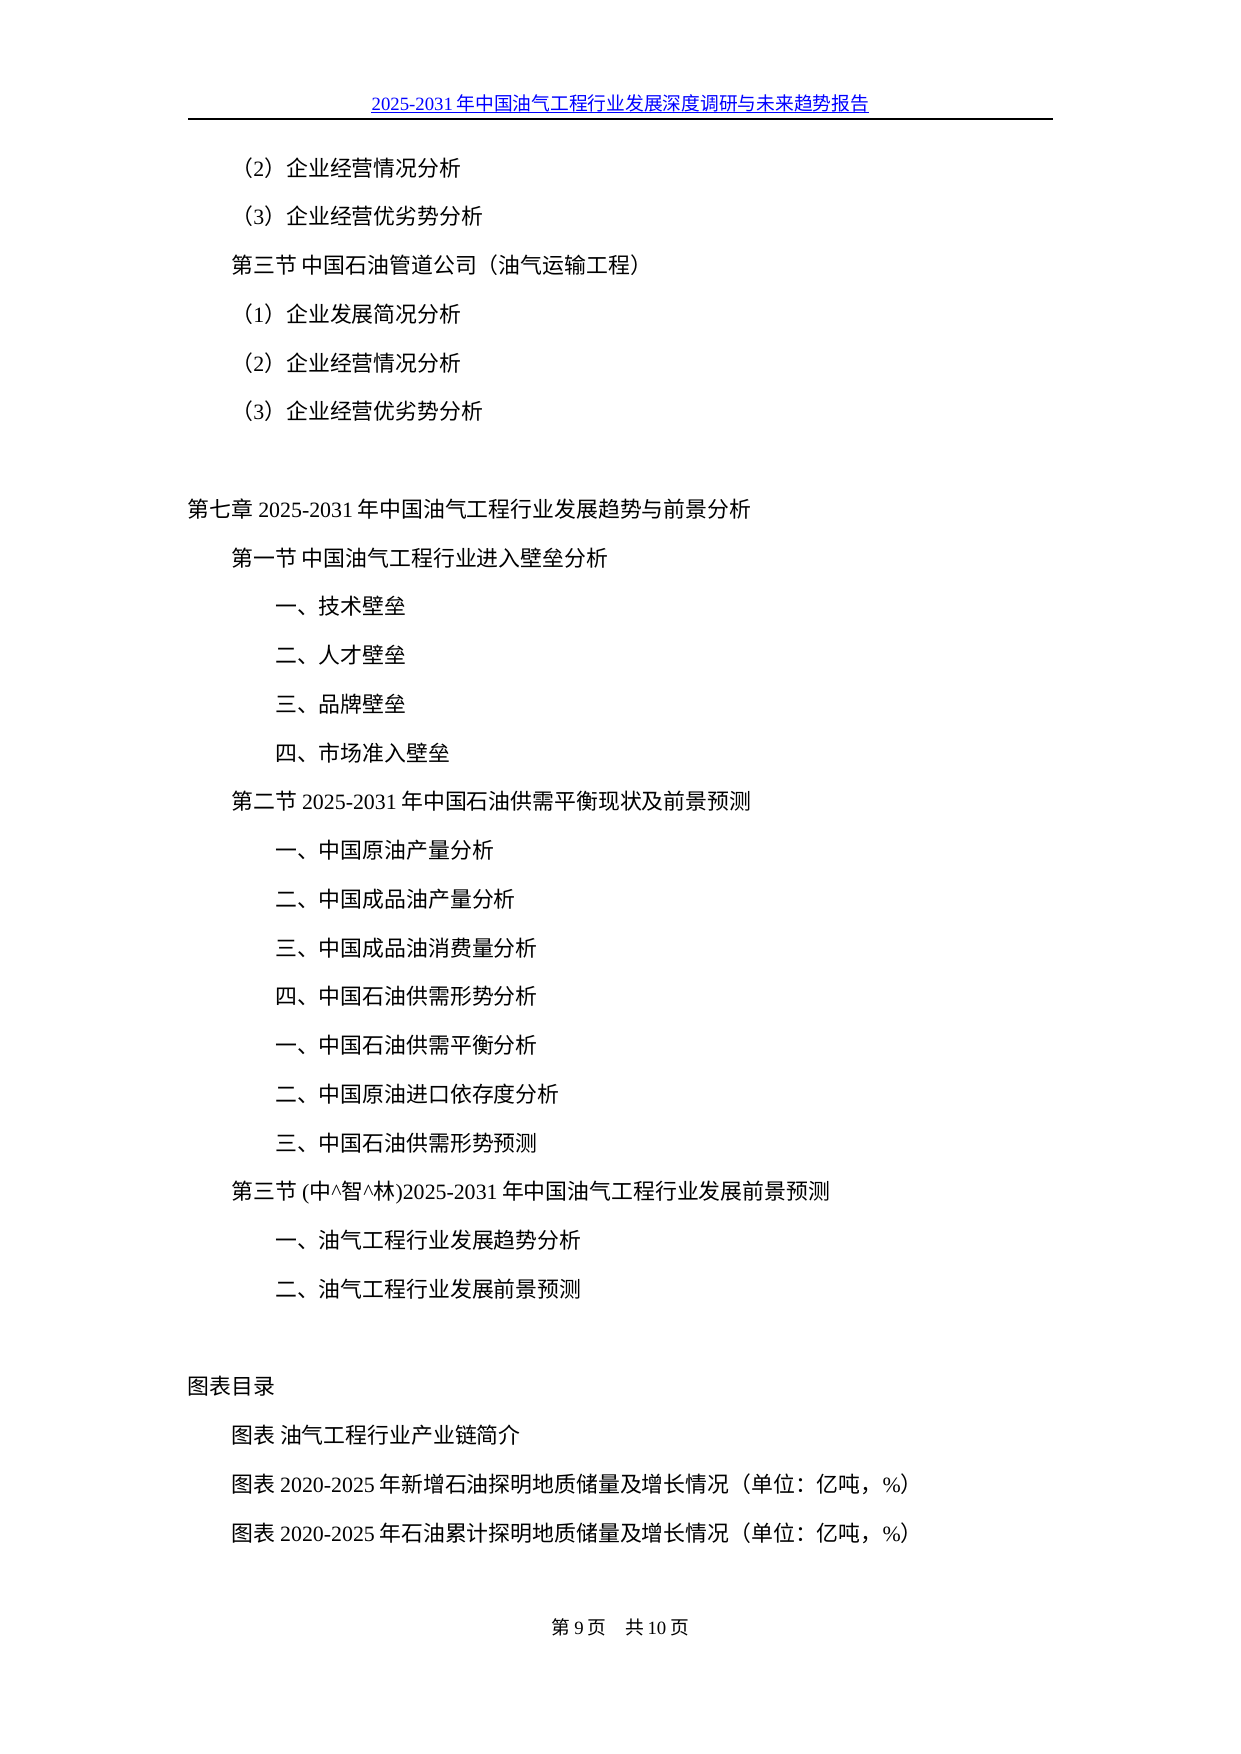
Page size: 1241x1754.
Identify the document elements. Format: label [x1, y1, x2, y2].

text [187, 150, 1053, 1548]
